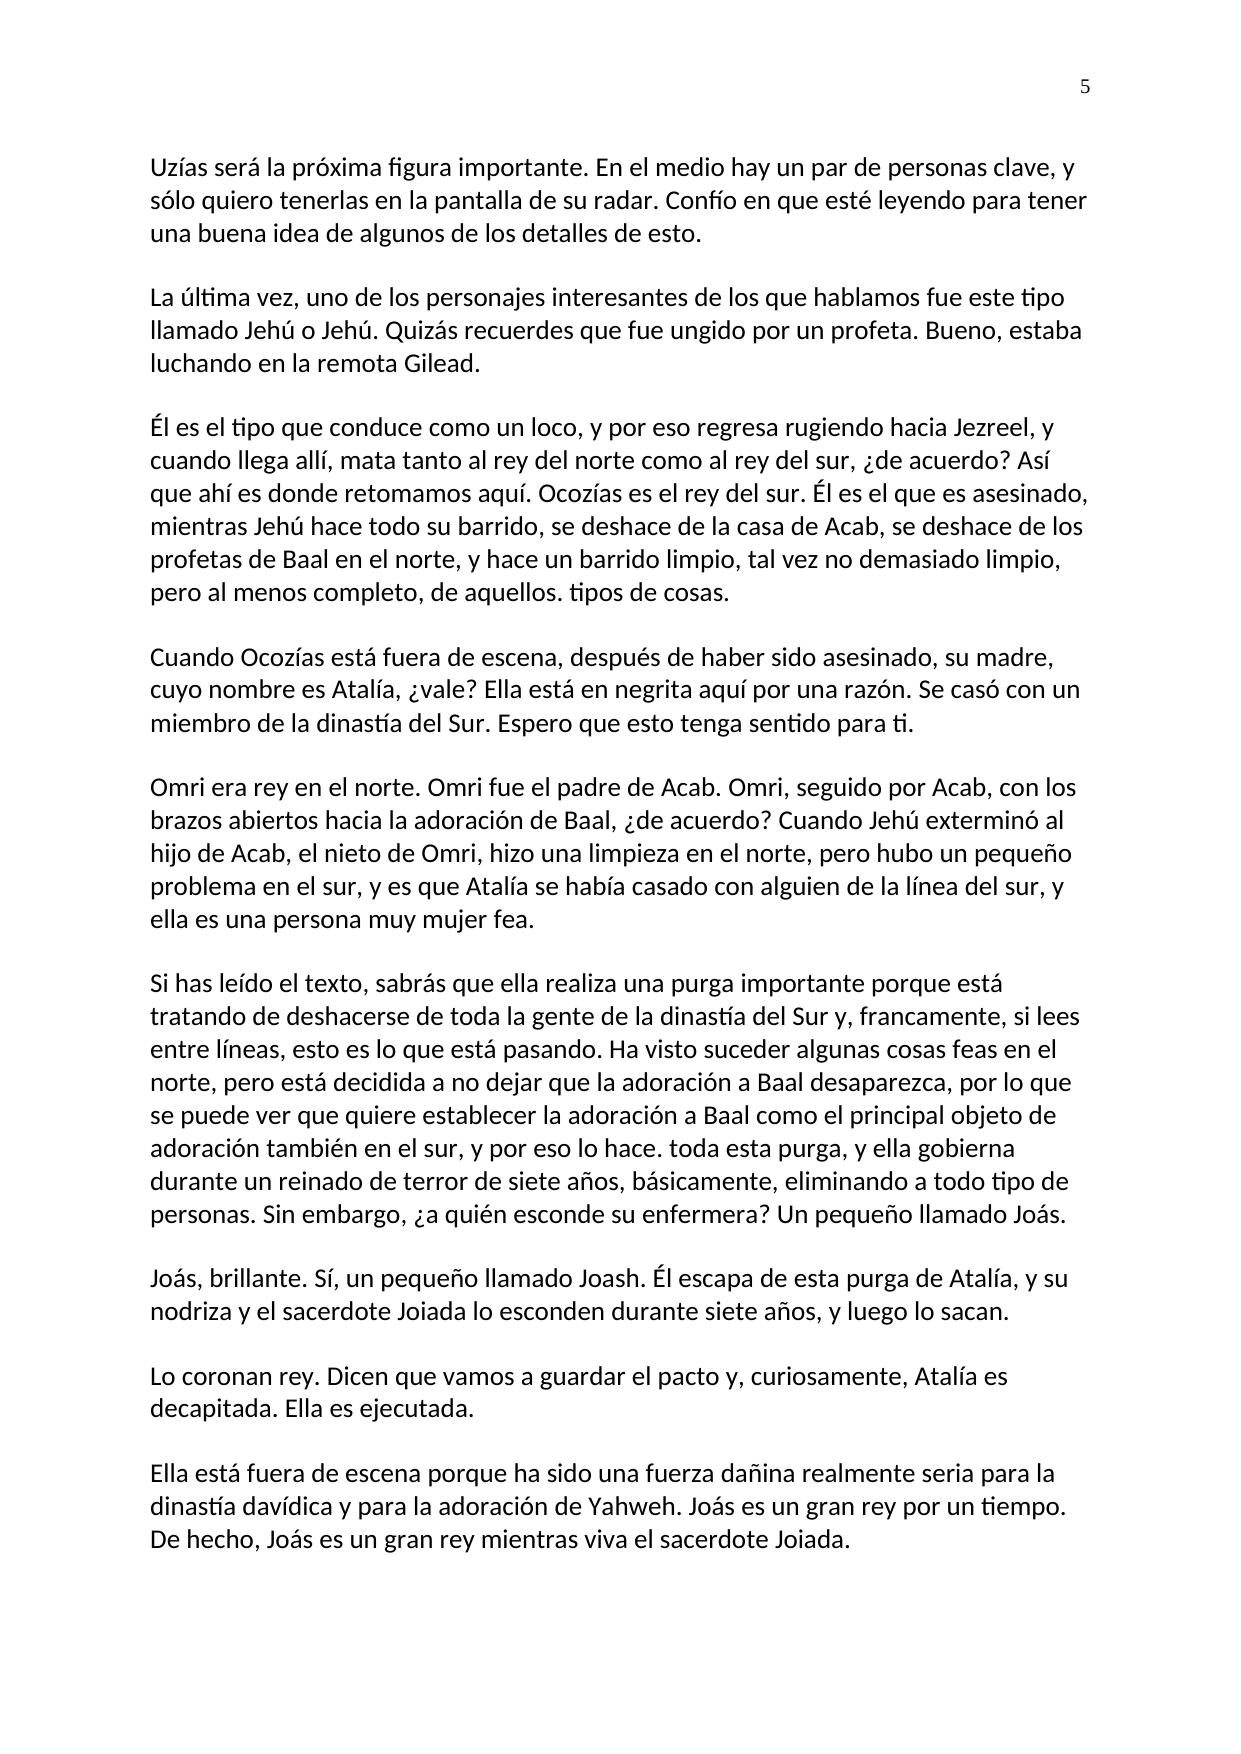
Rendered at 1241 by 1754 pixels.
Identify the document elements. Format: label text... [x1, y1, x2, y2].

text Cuando Ocozías está fuera de escena, después de haber sido asesinado, su madre, cuyo nombre es Atalía, ¿vale? Ella está en negrita aquí por una razón. Se casó con un miembro de la dinastía del Sur. Espero que esto tenga sentido para ti. [150, 640, 1090, 739]
text Omri era rey en el norte. Omri fue el padre de Acab. Omri, seguido por Acab, con los brazos abiertos hacia la adoración de Baal, ¿de acuerdo? Cuando Jehú exterminó al hijo de Acab, el nieto de Omri, hizo una limpieza en el norte, pero hubo un pequeño problema en el sur, y es que Atalía se había casado con alguien de la línea del sur, y ella es una persona muy mujer fea. [150, 770, 1090, 935]
text Joás, brillante. Sí, un pequeño llamado Joash. Él escapa de esta purga de Atalía, y su nodriza y el sacerdote Joiada lo esconden durante siete años, y luego lo sacan. [150, 1261, 1090, 1327]
text Uzías será la próxima figura importante. En el medio hay un par de personas clave, y sólo quiero tenerlas en la pantalla de su radar. Confío en que esté leyendo para tener una buena idea de algunos de los detalles de esto. [150, 150, 1090, 249]
text Lo coronan rey. Dicen que vamos a guardar el pacto y, curiosamente, Atalía es decapitada. Ella es ejecutada. [150, 1359, 1090, 1425]
text Si has leído el texto, sabrás que ella realiza una purga importante porque está tratando de deshacerse de toda la gente de la dinastía del Sur y, francamente, si lees entre líneas, esto es lo que está pasando. Ha visto suceder algunas cosas feas en el norte, pero está decidida a no dejar que la adoración a Baal desaparezca, por lo que se puede ver que quiere establecer la adoración a Baal como el principal objeto de adoración también en el sur, y por eso lo hace. toda esta purga, y ella gobierna durante un reinado de terror de siete años, básicamente, eliminando a todo tipo de personas. Sin embargo, ¿a quién esconde su enfermera? Un pequeño llamado Joás. [150, 966, 1090, 1230]
text La última vez, uno de los personajes interesantes de los que hablamos fue este tipo llamado Jehú o Jehú. Quizás recuerdes que fue ungido por un profeta. Bueno, estaba luchando en la remota Gilead. [150, 280, 1090, 379]
text Ella está fuera de escena porque ha sido una fuerza dañina realmente seria para la dinastía davídica y para la adoración de Yahweh. Joás es un gran rey por un tiempo. De hecho, Joás es un gran rey mientras viva el sacerdote Joiada. [150, 1456, 1090, 1555]
text Él es el tipo que conduce como un loco, y por eso regresa rugiendo hacia Jezreel, y cuando llega allí, mata tanto al rey del norte como al rey del sur, ¿de acuerdo? Así que ahí es donde retomamos aquí. Ocozías es el rey del sur. Él es el que es asesinado, mientras Jehú hace todo su barrido, se deshace de la casa de Acab, se deshace de los profetas de Baal en el norte, y hace un barrido limpio, tal vez no demasiado limpio, pero al menos completo, de aquellos. tipos de cosas. [150, 410, 1090, 608]
